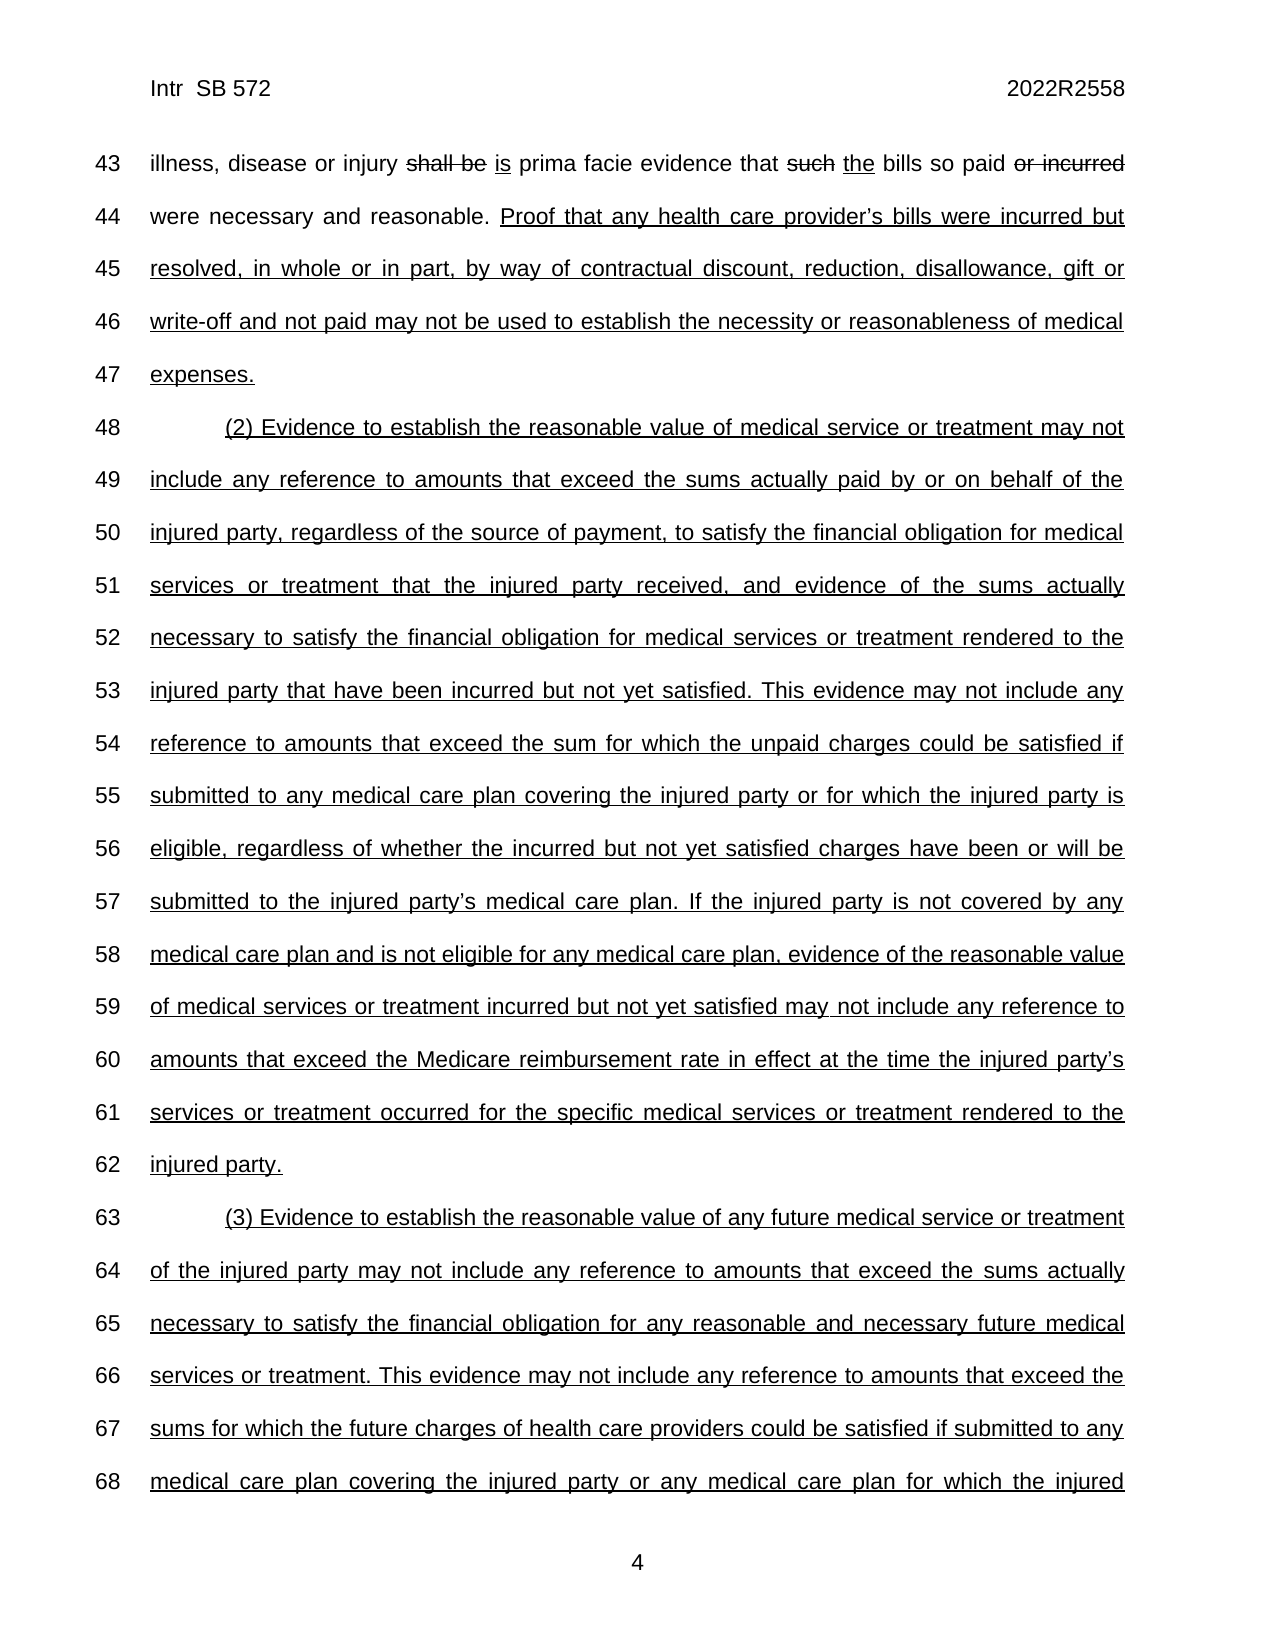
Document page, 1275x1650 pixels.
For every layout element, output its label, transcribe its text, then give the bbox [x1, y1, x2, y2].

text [150, 1386, 1125, 1490]
text (2) Evidence to establish the reasonable value of medical service or treatment may not include any reference to amounts that exceed the sums actually paid by or on behalf of the injured party, regardless of the source of payment, to satisfy the financial obligation for medical services or treatment that the injured party received, and evidence of the sums actually necessary to satisfy the financial obligation for medical services or treatment rendered to the injured party that have been incurred but not yet satisfied. This evidence may not include any reference to amounts that exceed the sum for which the unpaid charges could be satisfied if submitted to any medical care plan covering the injured party or for which the injured party is eligible, regardless of whether the incurred but not yet satisfied charges have been or will be submitted to the injured party’s medical care plan. If the injured party is not covered by any medical care plan and is not eligible for any medical care plan, evidence of the reasonable value of medical services or treatment incurred but not yet satisfied may not include any reference to amounts that exceed the Medicare reimbursement rate in effect at the time the injured party’s services or treatment occurred for the specific medical services or treatment rendered to the injured party. [150, 413, 1125, 594]
text (2) Evidence to establish the reasonable value of medical service or treatment may not include any reference to amounts that exceed the sums actually paid by or on behalf of the injured party, regardless of the source of payment, to satisfy the financial obligation for medical services or treatment that the injured party received, and evidence of the sums actually necessary to satisfy the financial obligation for medical services or treatment rendered to the injured party that have been incurred but not yet satisfied. This evidence may not include any reference to amounts that exceed the sum for which the unpaid charges could be satisfied if submitted to any medical care plan covering the injured party or for which the injured party is eligible, regardless of whether the incurred but not yet satisfied charges have been or will be submitted to the injured party’s medical care plan. If the injured party is not covered by any medical care plan and is not eligible for any medical care plan, evidence of the reasonable value of medical services or treatment incurred but not yet satisfied may not include any reference to amounts that exceed the Medicare reimbursement rate in effect at the time the injured party’s services or treatment occurred for the specific medical services or treatment rendered to the injured party. [150, 596, 1125, 805]
text (2) Evidence to establish the reasonable value of medical service or treatment may not include any reference to amounts that exceed the sums actually paid by or on behalf of the injured party, regardless of the source of payment, to satisfy the financial obligation for medical services or treatment that the injured party received, and evidence of the sums actually necessary to satisfy the financial obligation for medical services or treatment rendered to the injured party that have been incurred but not yet satisfied. This evidence may not include any reference to amounts that exceed the sum for which the unpaid charges could be satisfied if submitted to any medical care plan covering the injured party or for which the injured party is eligible, regardless of whether the incurred but not yet satisfied charges have been or will be submitted to the injured party’s medical care plan. If the injured party is not covered by any medical care plan and is not eligible for any medical care plan, evidence of the reasonable value of medical services or treatment incurred but not yet satisfied may not include any reference to amounts that exceed the Medicare reimbursement rate in effect at the time the injured party’s services or treatment occurred for the specific medical services or treatment rendered to the injured party. [150, 859, 1125, 963]
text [150, 150, 1125, 278]
